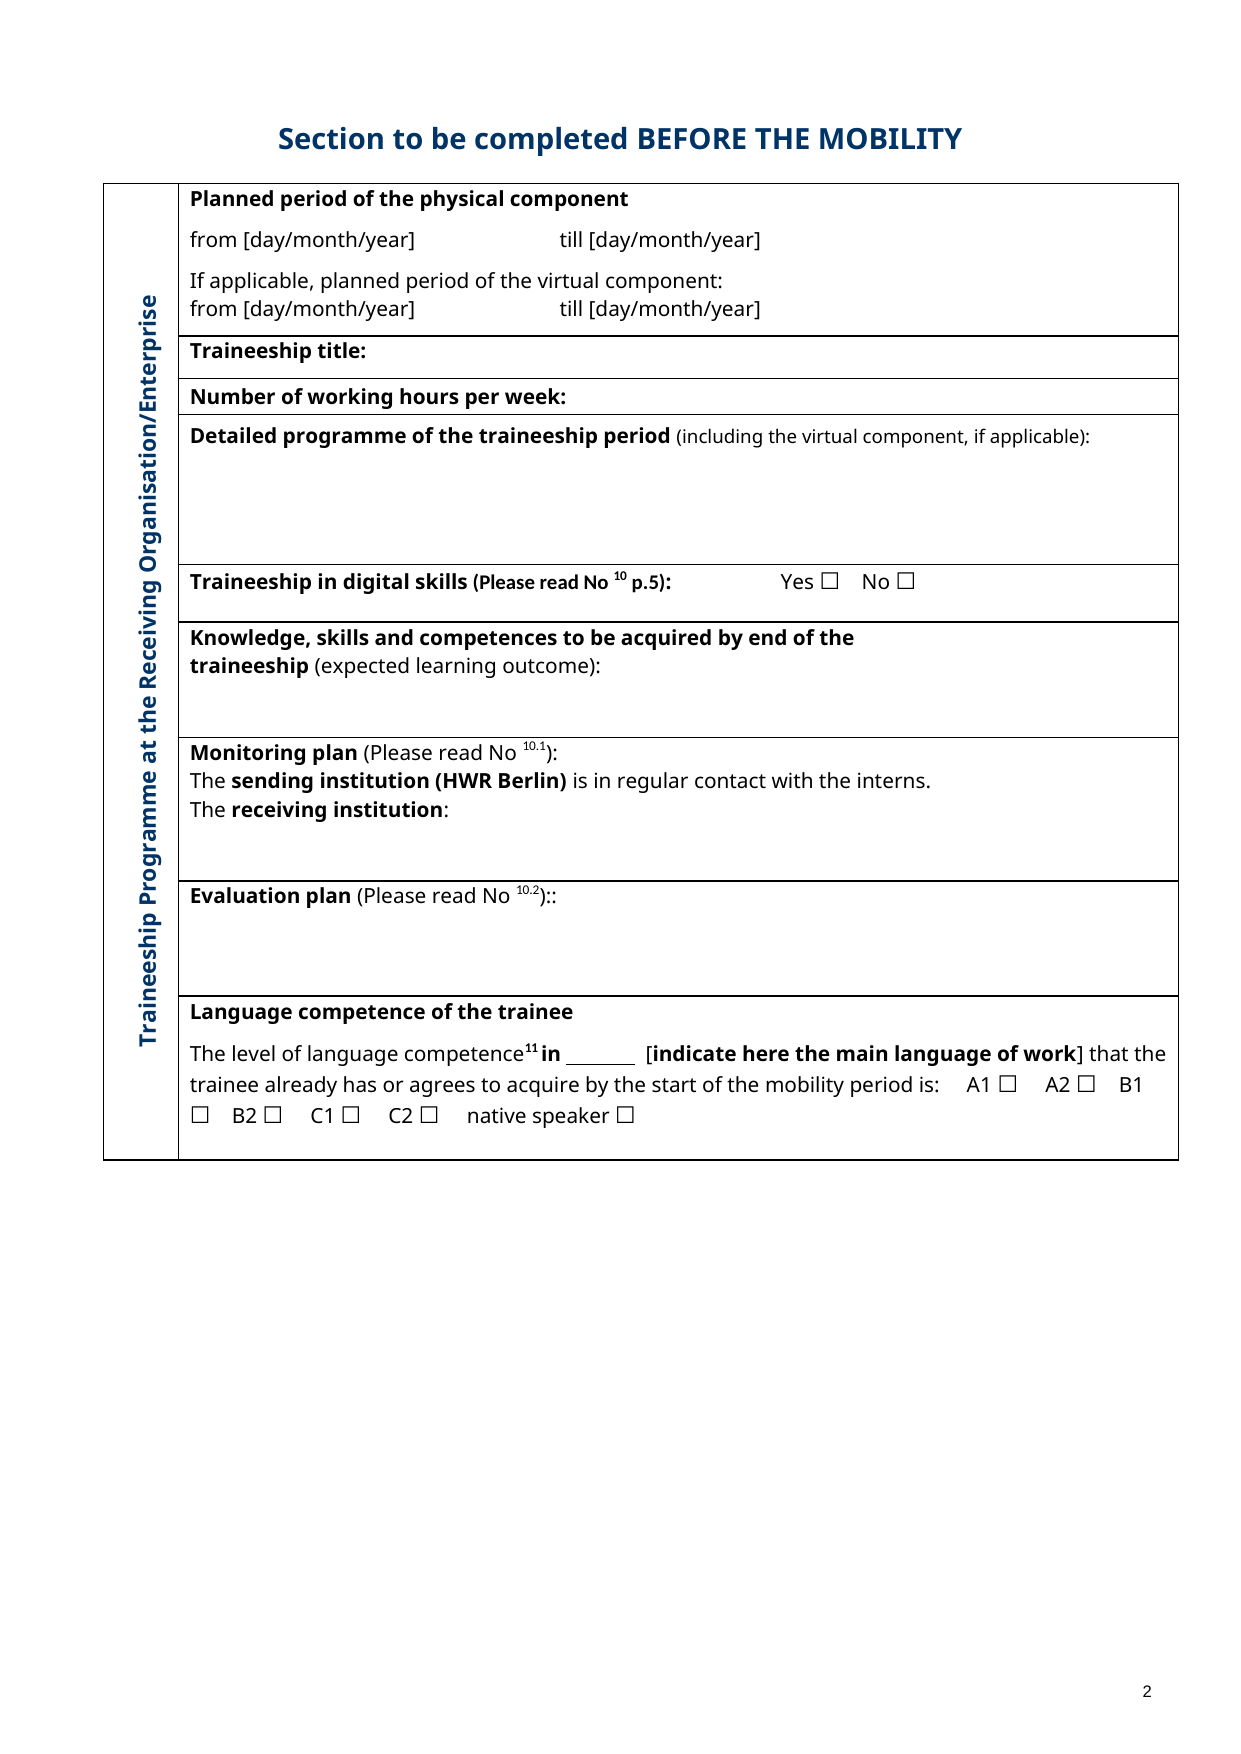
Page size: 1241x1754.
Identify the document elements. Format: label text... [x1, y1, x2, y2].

table_cell Traineeship in digital skills (Please read No 10 p.5): Yes No [179, 565, 1178, 621]
subtitle Section to be completed BEFORE THE MOBILITY [148, 118, 1092, 158]
table_cell Traineeship title: [179, 337, 1178, 378]
table_cell Detailed programme of the traineeship period (including the virtual component, if applicable): [179, 415, 1178, 563]
table_header Traineeship Programme at the Receiving Organisation/Enterprise [104, 184, 178, 1159]
table_cell Evaluation plan (Please read No 10.2):: [179, 882, 1178, 995]
table_cell Knowledge, skills and competences to be acquired by end of the traineeship (expected learning outcome): [179, 623, 1178, 736]
table_header Planned period of the physical component from [day/month/year] till [day/month/year] If applicable, planned period of the virtual component: from [day/month/year] till [day/month/year] [179, 184, 1178, 335]
table_cell Language competence of the trainee The level of language competence11 in [indicate here the main language of work] that the trainee already has or agrees to acquire by the start of the mobility period is: A1 A2 B1 B2 C1 C2 native speaker [179, 997, 1178, 1159]
table_cell Monitoring plan (Please read No 10.1): The sending institution (HWR Berlin) is in regular contact with the interns. The receiving institution: [179, 738, 1178, 880]
table_cell Number of working hours per week: [179, 379, 1178, 413]
